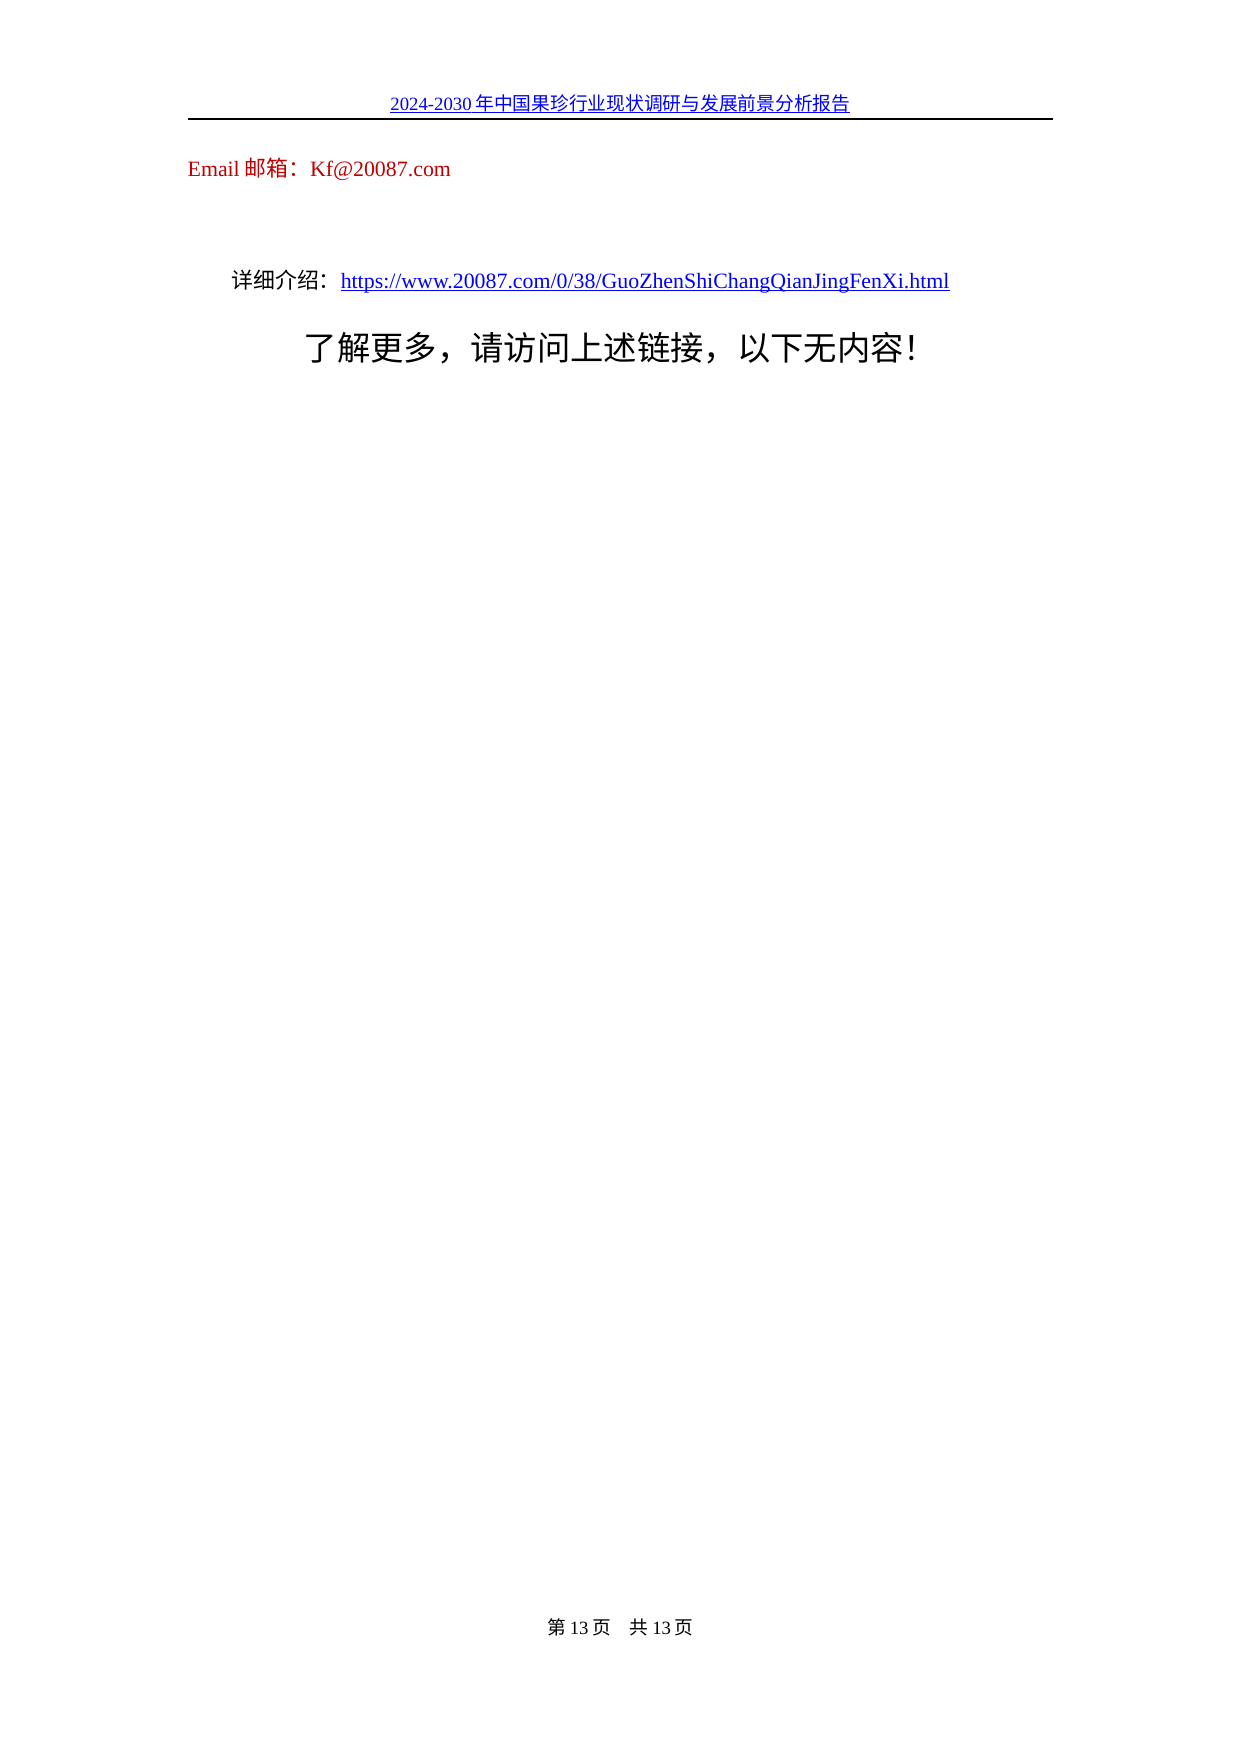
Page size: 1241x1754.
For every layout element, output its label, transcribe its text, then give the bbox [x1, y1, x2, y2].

text Email邮箱：Kf@20087.com [187, 150, 1053, 183]
text 详细介绍：https://www.20087.com/0/38/GuoZhenShiChangQianJingFenXi.html [187, 263, 1053, 296]
title 了解更多，请访问上述链接，以下无内容！ [187, 313, 1053, 378]
